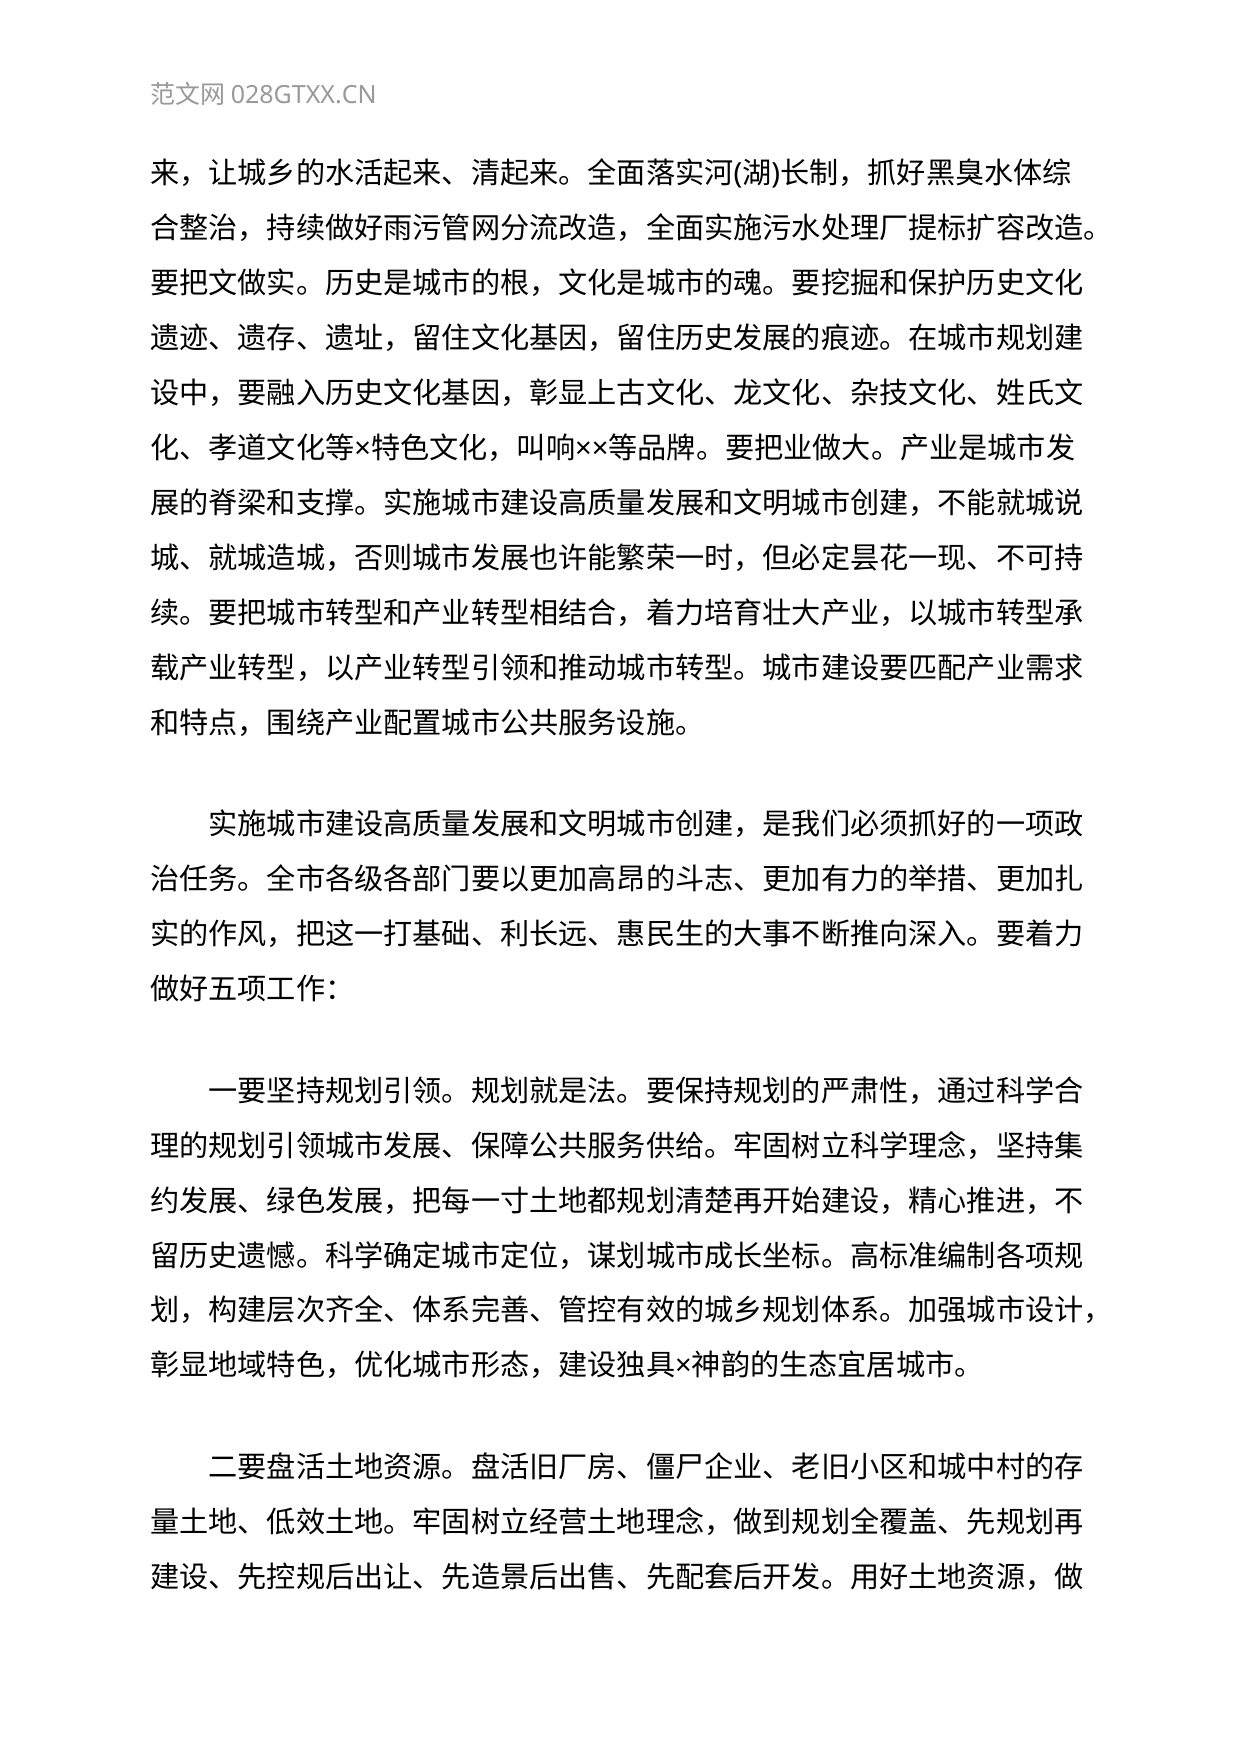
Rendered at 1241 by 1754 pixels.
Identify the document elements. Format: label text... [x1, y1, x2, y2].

text 一要坚持规划引领。规划就是法。要保持规划的严肃性，通过科学合理的规划引领城市发展、保障公共服务供给。牢固树立科学理念，坚持集约发展、绿色发展，把每一寸土地都规划清楚再开始建设，精心推进，不留历史遗憾。科学确定城市定位，谋划城市成长坐标。高标准编制各项规划，构建层次齐全、体系完善、管控有效的城乡规划体系。加强城市设计，彰显地域特色，优化城市形态，建设独具×神韵的生态宜居城市。 [150, 1067, 1090, 1384]
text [150, 150, 1090, 741]
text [150, 1444, 1090, 1596]
text 实施城市建设高质量发展和文明城市创建，是我们必须抓好的一项政治任务。全市各级各部门要以更加高昂的斗志、更加有力的举措、更加扎实的作风，把这一打基础、利长远、惠民生的大事不断推向深入。要着力做好五项工作： [150, 801, 1090, 1008]
